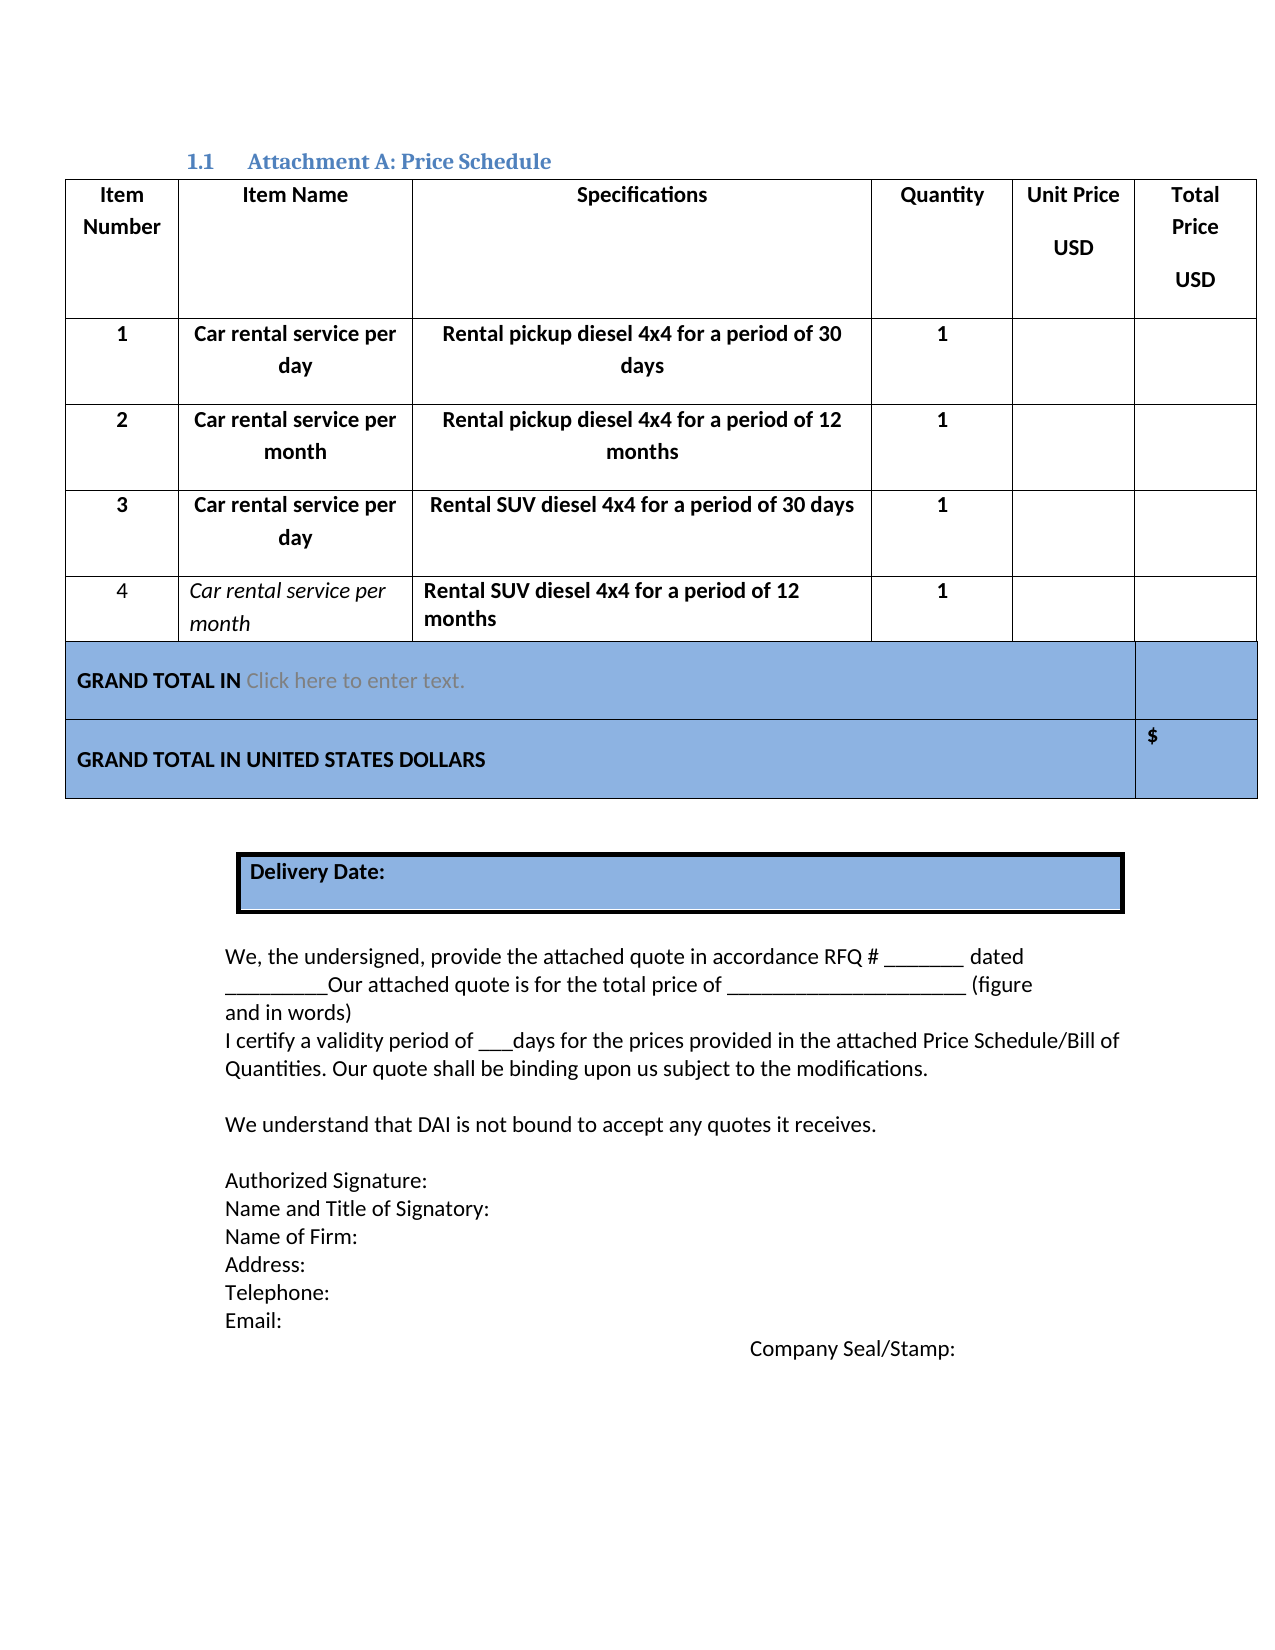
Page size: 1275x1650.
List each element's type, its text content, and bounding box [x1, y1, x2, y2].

table_cell GRAND TOTAL IN UNITED STATES DOLLARS [66, 720, 1135, 798]
table_cell [1135, 405, 1256, 489]
table_cell [1135, 577, 1256, 641]
table_cell 1 [66, 319, 178, 404]
text We understand that DAI is not bound to accept any quotes it receives. [225, 1110, 1125, 1138]
table_cell 4 [66, 577, 178, 641]
table_cell 2 [66, 405, 178, 489]
text Address: [225, 1251, 1125, 1278]
table_cell 1 [872, 577, 1012, 641]
table_cell 3 [66, 491, 178, 576]
table_header Unit Price USD [1013, 180, 1134, 318]
table_cell Car rental service per day [179, 491, 412, 576]
text We, the undersigned, provide the attached quote in accordance RFQ # _______ dated _________Our attached quote is for the total price of _____________________ (figure and in words) [225, 942, 1050, 1026]
table_header Specifications [413, 180, 871, 318]
table_header Total Price USD [1135, 180, 1256, 318]
table_header Item Number [66, 180, 178, 318]
table_cell [1013, 405, 1134, 489]
table_cell 1 [872, 405, 1012, 489]
table_cell Car rental service per month [179, 577, 412, 641]
text Company Seal/Stamp: [675, 1334, 1125, 1363]
text Authorized Signature: [225, 1166, 1125, 1194]
table_cell Car rental service per month [179, 405, 412, 489]
table_cell $ [1136, 720, 1257, 798]
text I certify a validity period of ___days for the prices provided in the attached Price Schedule/Bill of Quantities. Our quote shall be binding upon us subject to the modifications. [225, 1026, 1125, 1082]
table_cell [1013, 577, 1134, 641]
table_cell [1013, 319, 1134, 404]
table_cell Rental pickup diesel 4x4 for a period of 30 days [413, 319, 871, 404]
table_cell [1135, 491, 1256, 576]
table_cell Rental SUV diesel 4x4 for a period of 12 months [413, 577, 871, 641]
table_cell Rental SUV diesel 4x4 for a period of 30 days [413, 491, 871, 576]
table_header Delivery Date: [241, 857, 1120, 909]
text Name of Firm: [225, 1222, 1125, 1251]
table_header Quantity [872, 180, 1012, 318]
table_cell [1135, 319, 1256, 404]
table_cell Car rental service per day [179, 319, 412, 404]
table_cell [1013, 491, 1134, 576]
table_cell 1 [872, 319, 1012, 404]
text Telephone: [225, 1278, 1125, 1307]
text Email: [225, 1307, 1125, 1334]
subtitle Attachment A: Price Schedule [187, 148, 1125, 175]
text Name and Title of Signatory: [225, 1194, 1125, 1222]
table_cell 1 [872, 491, 1012, 576]
table_header Item Name [179, 180, 412, 318]
table_cell [1136, 642, 1257, 719]
table_cell GRAND TOTAL IN Click here to enter text. [66, 642, 1135, 719]
table_cell Rental pickup diesel 4x4 for a period of 12 months [413, 405, 871, 489]
